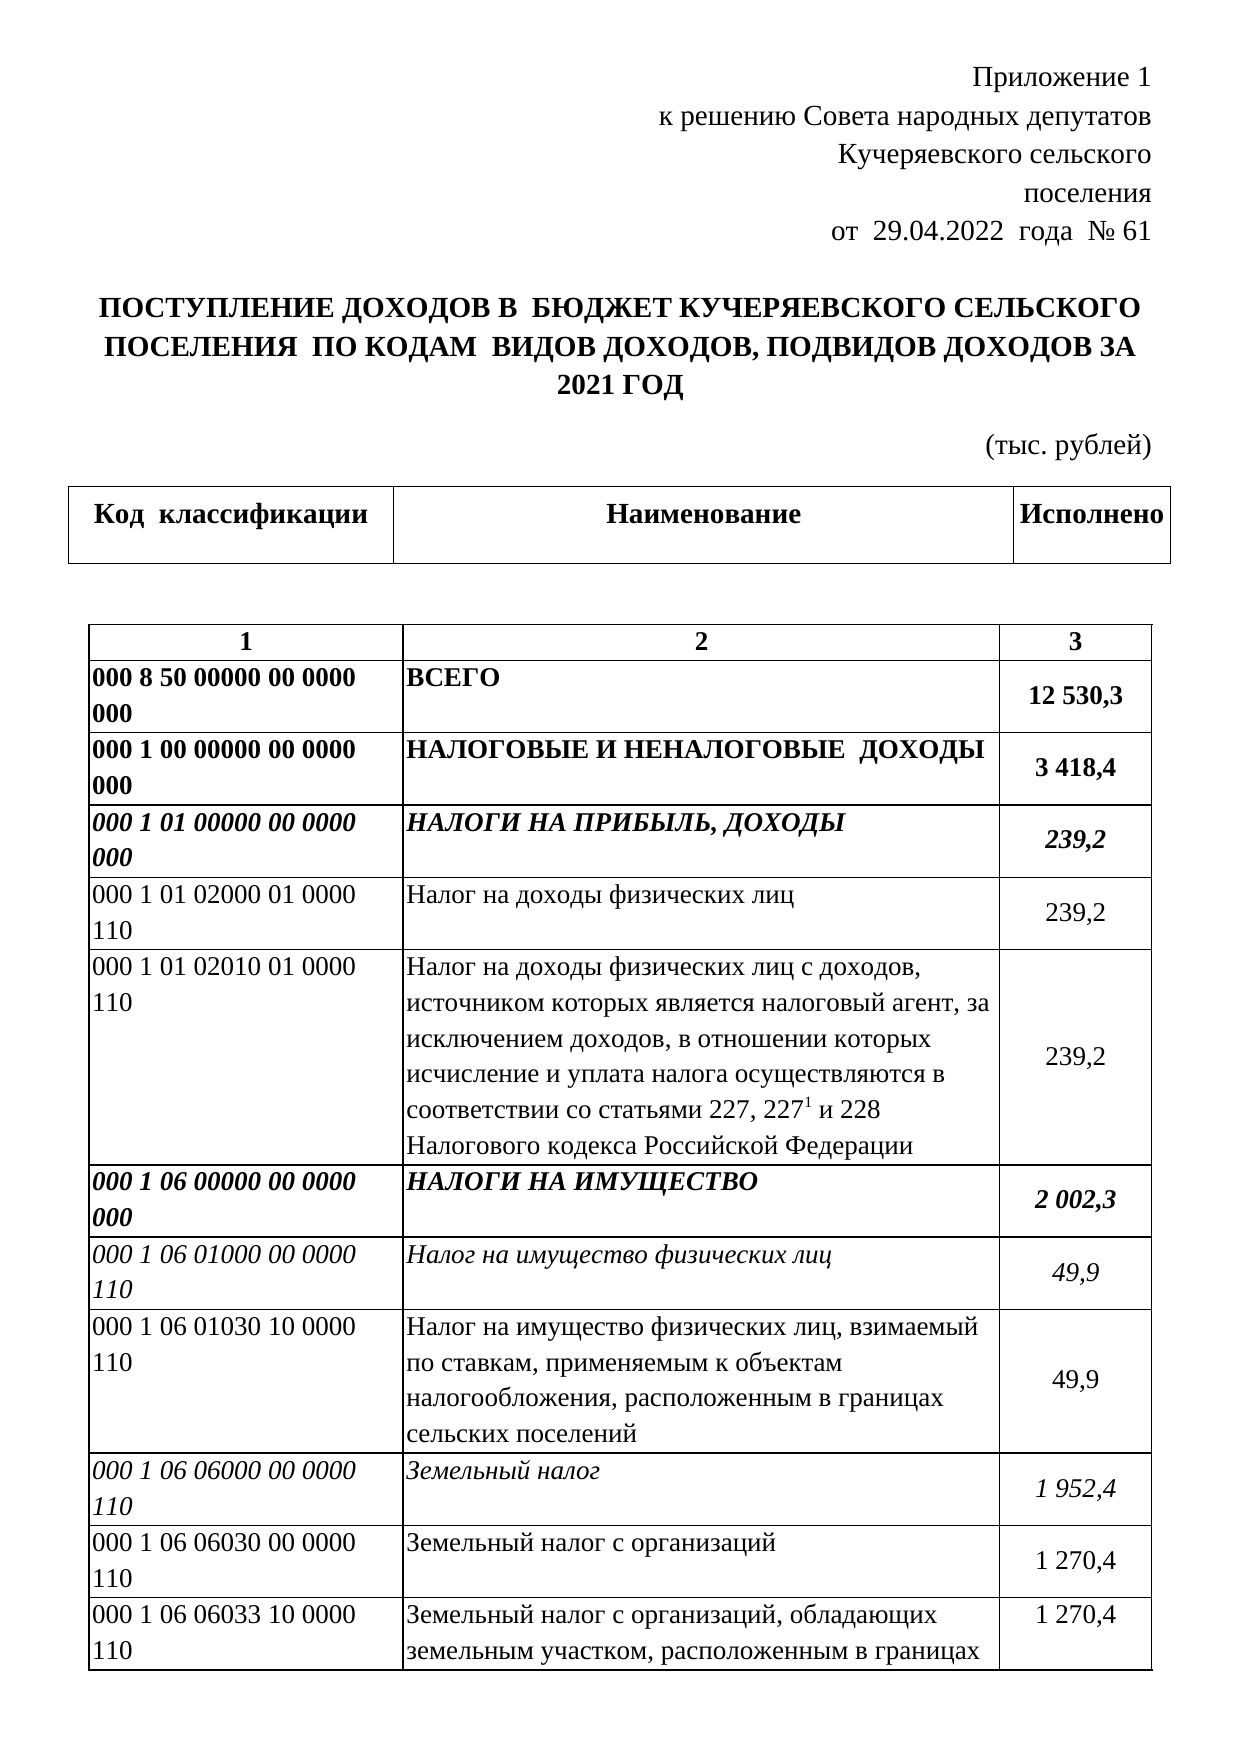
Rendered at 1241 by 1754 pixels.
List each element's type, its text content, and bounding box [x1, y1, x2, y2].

table_cell 000 1 06 01030 10 0000 110 [90, 1310, 402, 1452]
table_cell 000 1 00 00000 00 0000 000 [90, 733, 402, 804]
table_cell Земельный налог с организаций [404, 1526, 999, 1597]
text ПОСТУПЛЕНИЕ ДОХОДОВ В БЮДЖЕТ КУЧЕРЯЕВСКОГО СЕЛЬСКОГО ПОСЕЛЕНИЯ ПО КОДАМ ВИДОВ ДОХОДОВ, ПОДВИДОВ ДОХОДОВ ЗА 2021 ГОД [89, 290, 1152, 401]
table_header 2 [404, 625, 999, 659]
table_cell 3 418,4 [1000, 733, 1151, 804]
text от 29.04.2022 года № 61 [89, 213, 1152, 247]
table_cell 000 1 01 00000 00 0000 000 [90, 806, 402, 876]
text (тыс. рублей) [89, 427, 1152, 460]
table_cell Налог на доходы физических лиц с доходов, источником которых является налоговый агент, за исключением доходов, в отношении которых исчисление и уплата налога осуществляются в соответствии со статьями 227, 2271 и 228 Налогового кодекса Российской Федерации [404, 950, 999, 1164]
table_cell 000 1 01 02010 01 0000 110 [90, 950, 402, 1164]
table_header Код классификации [69, 487, 393, 563]
table_cell Налог на имущество физических лиц [404, 1238, 999, 1308]
table_header Наименование [394, 487, 1013, 563]
table_cell Налог на доходы физических лиц [404, 878, 999, 949]
text к решению Совета народных депутатов [89, 98, 1152, 131]
table_cell 000 1 01 02000 01 0000 110 [90, 878, 402, 949]
table_cell 49,9 [1000, 1238, 1151, 1308]
table_cell 239,2 [1000, 950, 1151, 1164]
table_cell 239,2 [1000, 878, 1151, 949]
table_cell 1 952,4 [1000, 1454, 1151, 1524]
text Кучеряевского сельского поселения [89, 136, 1152, 208]
table_cell 1 270,4 [1000, 1598, 1151, 1669]
table_cell Земельный налог [404, 1454, 999, 1524]
table_cell 239,2 [1000, 806, 1151, 876]
table_header 3 [1000, 625, 1151, 659]
table_cell 12 530,3 [1000, 661, 1151, 732]
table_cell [90, 1598, 402, 1669]
table_cell 000 1 06 06000 00 0000 110 [90, 1454, 402, 1524]
table_cell 000 1 06 01000 00 0000 110 [90, 1238, 402, 1308]
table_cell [404, 1598, 999, 1669]
table_header 1 [90, 625, 402, 659]
table_cell 1 270,4 [1000, 1526, 1151, 1597]
table_cell 000 8 50 00000 00 0000 000 [90, 661, 402, 732]
table_header Исполнено [1014, 487, 1170, 563]
table_cell 49,9 [1000, 1310, 1151, 1452]
table_cell 000 1 06 06030 00 0000 110 [90, 1526, 402, 1597]
table_cell НАЛОГОВЫЕ И НЕНАЛОГОВЫЕ ДОХОДЫ [404, 733, 999, 804]
table_cell Налог на имущество физических лиц, взимаемый по ставкам, применяемым к объектам налогообложения, расположенным в границах сельских поселений [404, 1310, 999, 1452]
table_cell ВСЕГО [404, 661, 999, 732]
text Приложение 1 [89, 59, 1152, 93]
table_cell 2 002,3 [1000, 1166, 1151, 1236]
table_cell НАЛОГИ НА ПРИБЫЛЬ, ДОХОДЫ [404, 806, 999, 876]
table_cell НАЛОГИ НА ИМУЩЕСТВО [404, 1166, 999, 1236]
table_cell 000 1 06 00000 00 0000 000 [90, 1166, 402, 1236]
